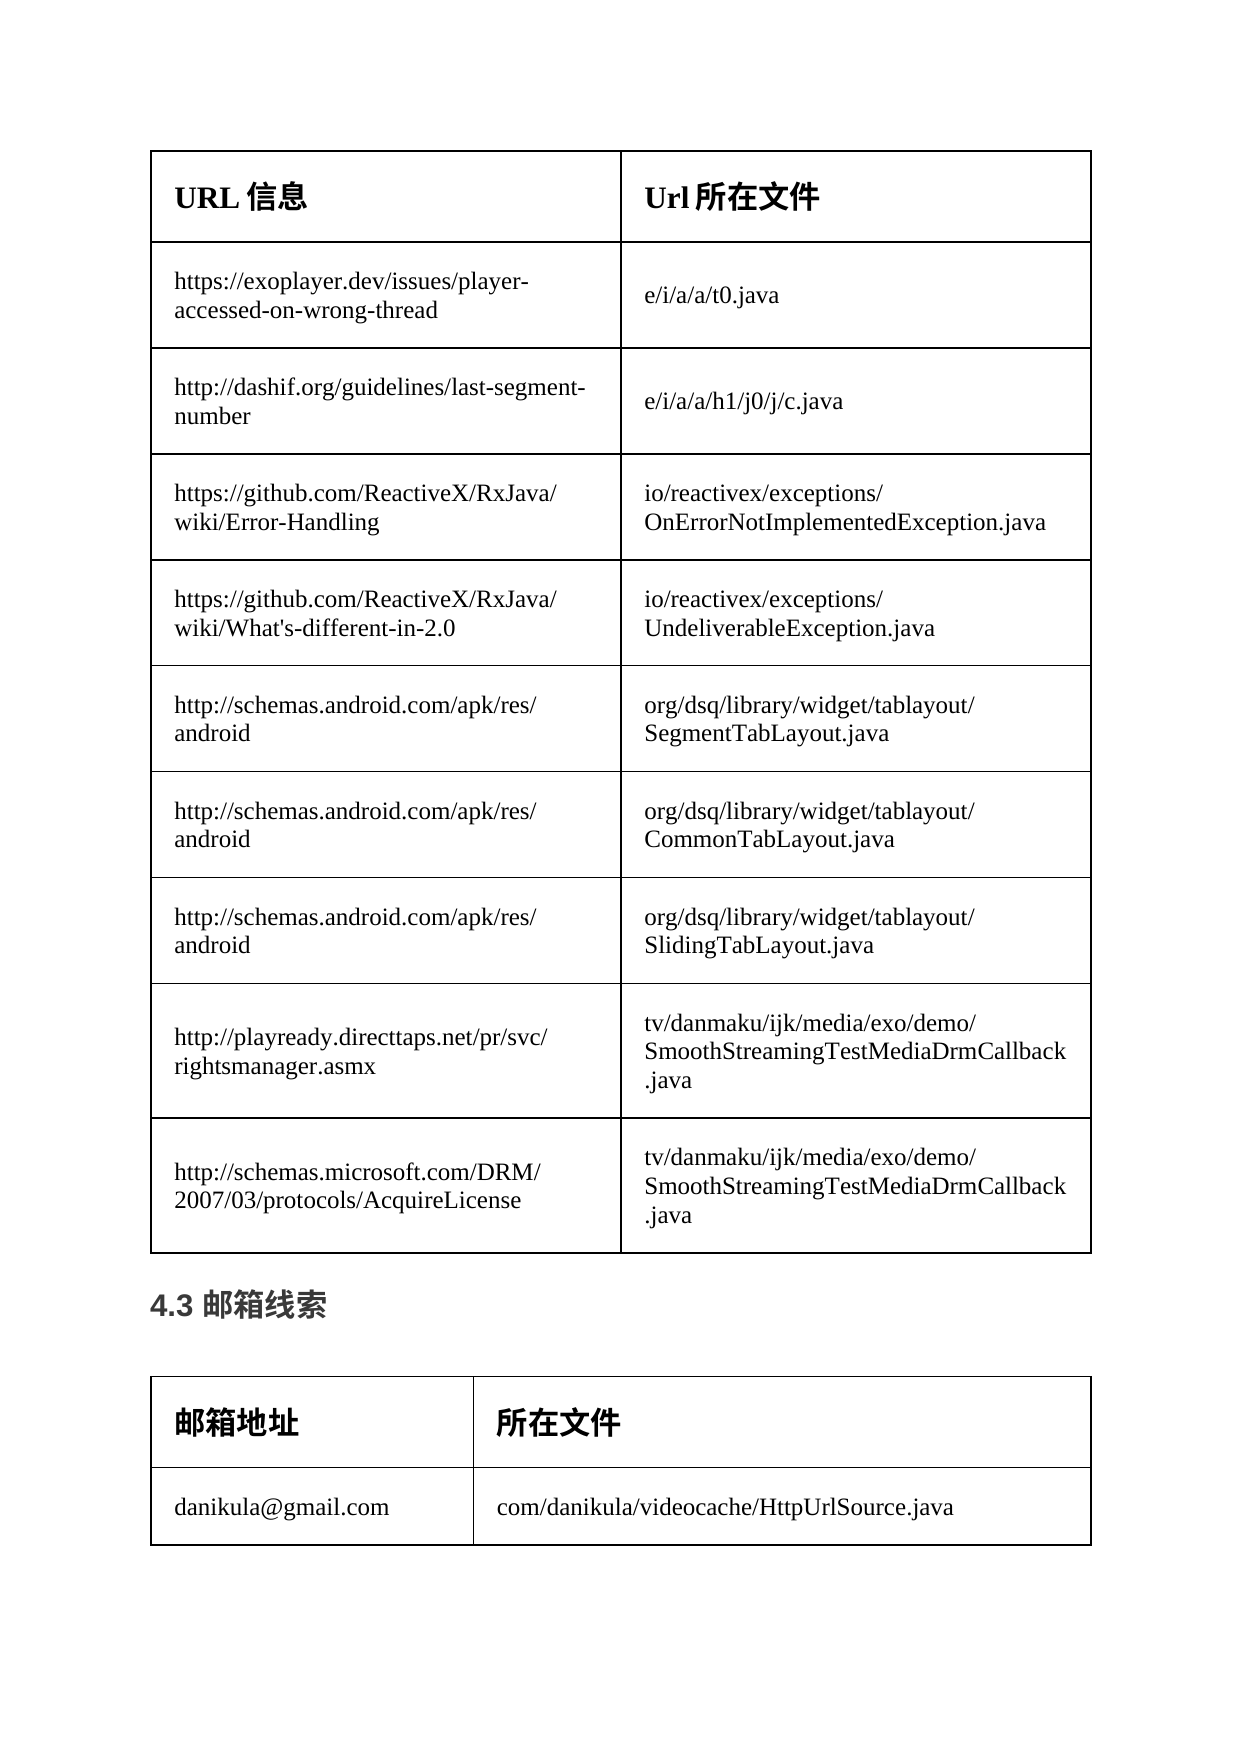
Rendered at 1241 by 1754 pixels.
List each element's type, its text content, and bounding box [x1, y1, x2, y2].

table_cell http://schemas.android.com/apk/res/android [152, 772, 620, 877]
table_cell danikula@gmail.com [152, 1468, 473, 1544]
table_cell io/reactivex/exceptions/OnErrorNotImplementedException.java [622, 455, 1090, 559]
table_cell tv/danmaku/ijk/media/exo/demo/SmoothStreamingTestMediaDrmCallback.java [622, 984, 1090, 1117]
table_cell org/dsq/library/widget/tablayout/SlidingTabLayout.java [622, 878, 1090, 983]
table_header 邮箱地址 [152, 1377, 473, 1467]
table_cell e/i/a/a/t0.java [622, 243, 1090, 347]
table_header URL信息 [152, 152, 620, 241]
table_header Url所在文件 [622, 152, 1090, 241]
table_cell https://github.com/ReactiveX/RxJava/wiki/Error-Handling [152, 455, 620, 559]
table_cell http://schemas.microsoft.com/DRM/2007/03/protocols/AcquireLicense [152, 1119, 620, 1252]
table_cell com/danikula/videocache/HttpUrlSource.java [474, 1468, 1090, 1544]
table_cell https://exoplayer.dev/issues/player-accessed-on-wrong-thread [152, 243, 620, 347]
table_header 所在文件 [474, 1377, 1090, 1467]
table_cell http://schemas.android.com/apk/res/android [152, 878, 620, 983]
table_cell tv/danmaku/ijk/media/exo/demo/SmoothStreamingTestMediaDrmCallback.java [622, 1119, 1090, 1252]
table_cell e/i/a/a/h1/j0/j/c.java [622, 349, 1090, 453]
table_cell io/reactivex/exceptions/UndeliverableException.java [622, 561, 1090, 665]
subtitle 4.3 邮箱线索 [150, 1283, 1090, 1325]
table_cell org/dsq/library/widget/tablayout/SegmentTabLayout.java [622, 666, 1090, 771]
table_cell http://dashif.org/guidelines/last-segment-number [152, 349, 620, 453]
table_cell http://playready.directtaps.net/pr/svc/rightsmanager.asmx [152, 984, 620, 1117]
table_cell https://github.com/ReactiveX/RxJava/wiki/What's-different-in-2.0 [152, 561, 620, 665]
table_cell http://schemas.android.com/apk/res/android [152, 666, 620, 771]
table_cell org/dsq/library/widget/tablayout/CommonTabLayout.java [622, 772, 1090, 877]
